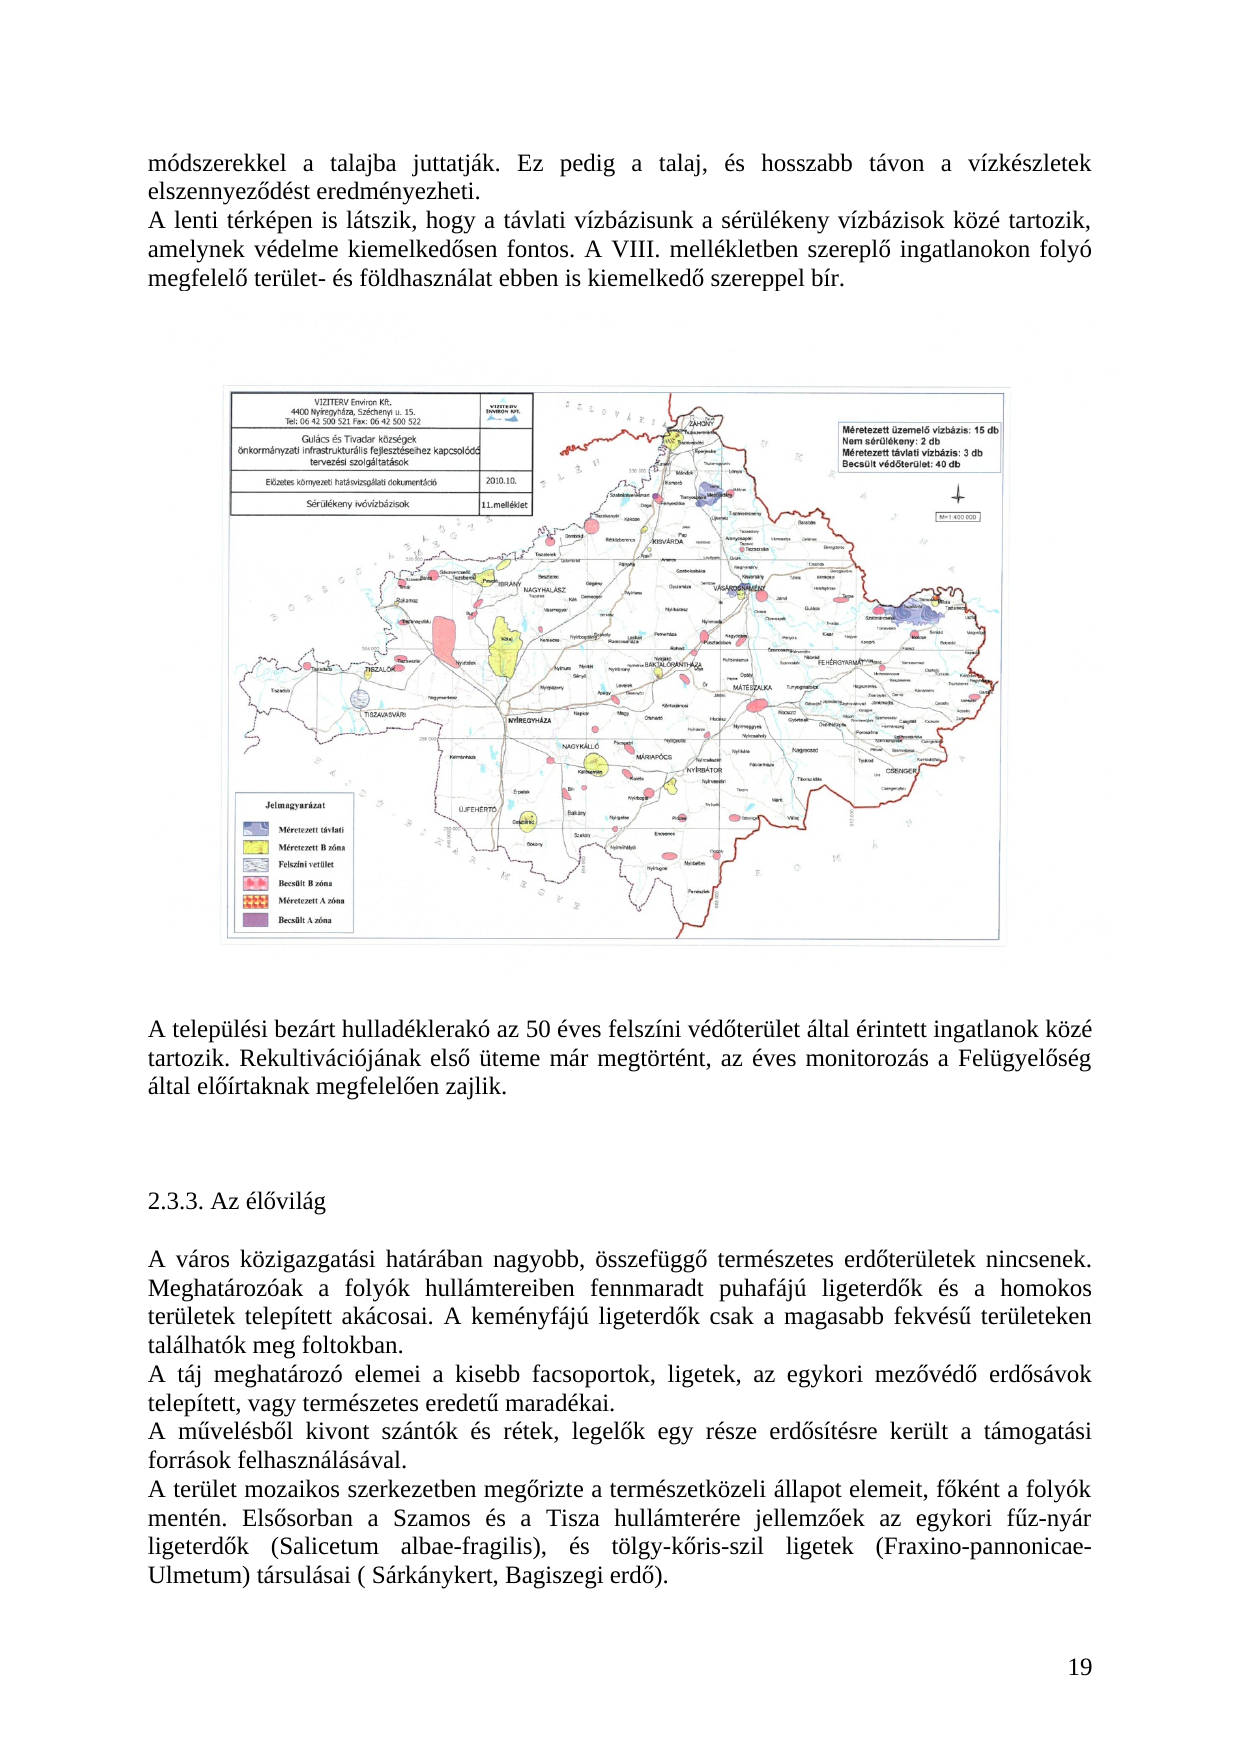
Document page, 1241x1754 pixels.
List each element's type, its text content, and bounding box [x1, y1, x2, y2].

text 2.3.3. Az élővilág [148, 1186, 1093, 1215]
text A települési bezárt hulladéklerakó az 50 éves felszíni védőterület által érintett ingatlanok közé tartozik. Rekultivációjának első üteme már megtörtént, az éves monitorozás a Felügyelőség által előírtaknak megfelelően zajlik. [148, 1014, 1093, 1100]
text A város közigazgatási határában nagyobb, összefüggő természetes erdőterületek nincsenek. Meghatározóak a folyók hullámtereiben fennmaradt puhafájú ligeterdők és a homokos területek telepített akácosai. A keményfájú ligeterdők csak a magasabb fekvésű területeken találhatók meg foltokban. [148, 1244, 1093, 1359]
picture [147, 291, 1129, 986]
text A művelésből kivont szántók és rétek, legelők egy része erdősítésre került a támogatási források felhasználásával. [148, 1416, 1093, 1474]
text A táj meghatározó elemei a kisebb facsoportok, ligetek, az egykori mezővédő erdősávok telepített, vagy természetes eredetű maradékai. [148, 1359, 1093, 1416]
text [148, 148, 1093, 205]
text A terület mozaikos szerkezetben megőrizte a természetközeli állapot elemeit, főként a folyók mentén. Elsősorban a Szamos és a Tisza hullámterére jellemzőek az egykori fűz-nyár ligeterdők (Salicetum albae-fragilis), és tölgy-kőris-szil ligetek (Fraxino-pannonicae-Ulmetum) társulásai ( Sárkánykert, Bagiszegi erdő). [148, 1474, 1093, 1589]
text A lenti térképen is látszik, hogy a távlati vízbázisunk a sérülékeny vízbázisok közé tartozik, amelynek védelme kiemelkedősen fontos. A VIII. mellékletben szereplő ingatlanokon folyó megfelelő terület- és földhasználat ebben is kiemelkedő szereppel bír. [148, 205, 1093, 291]
